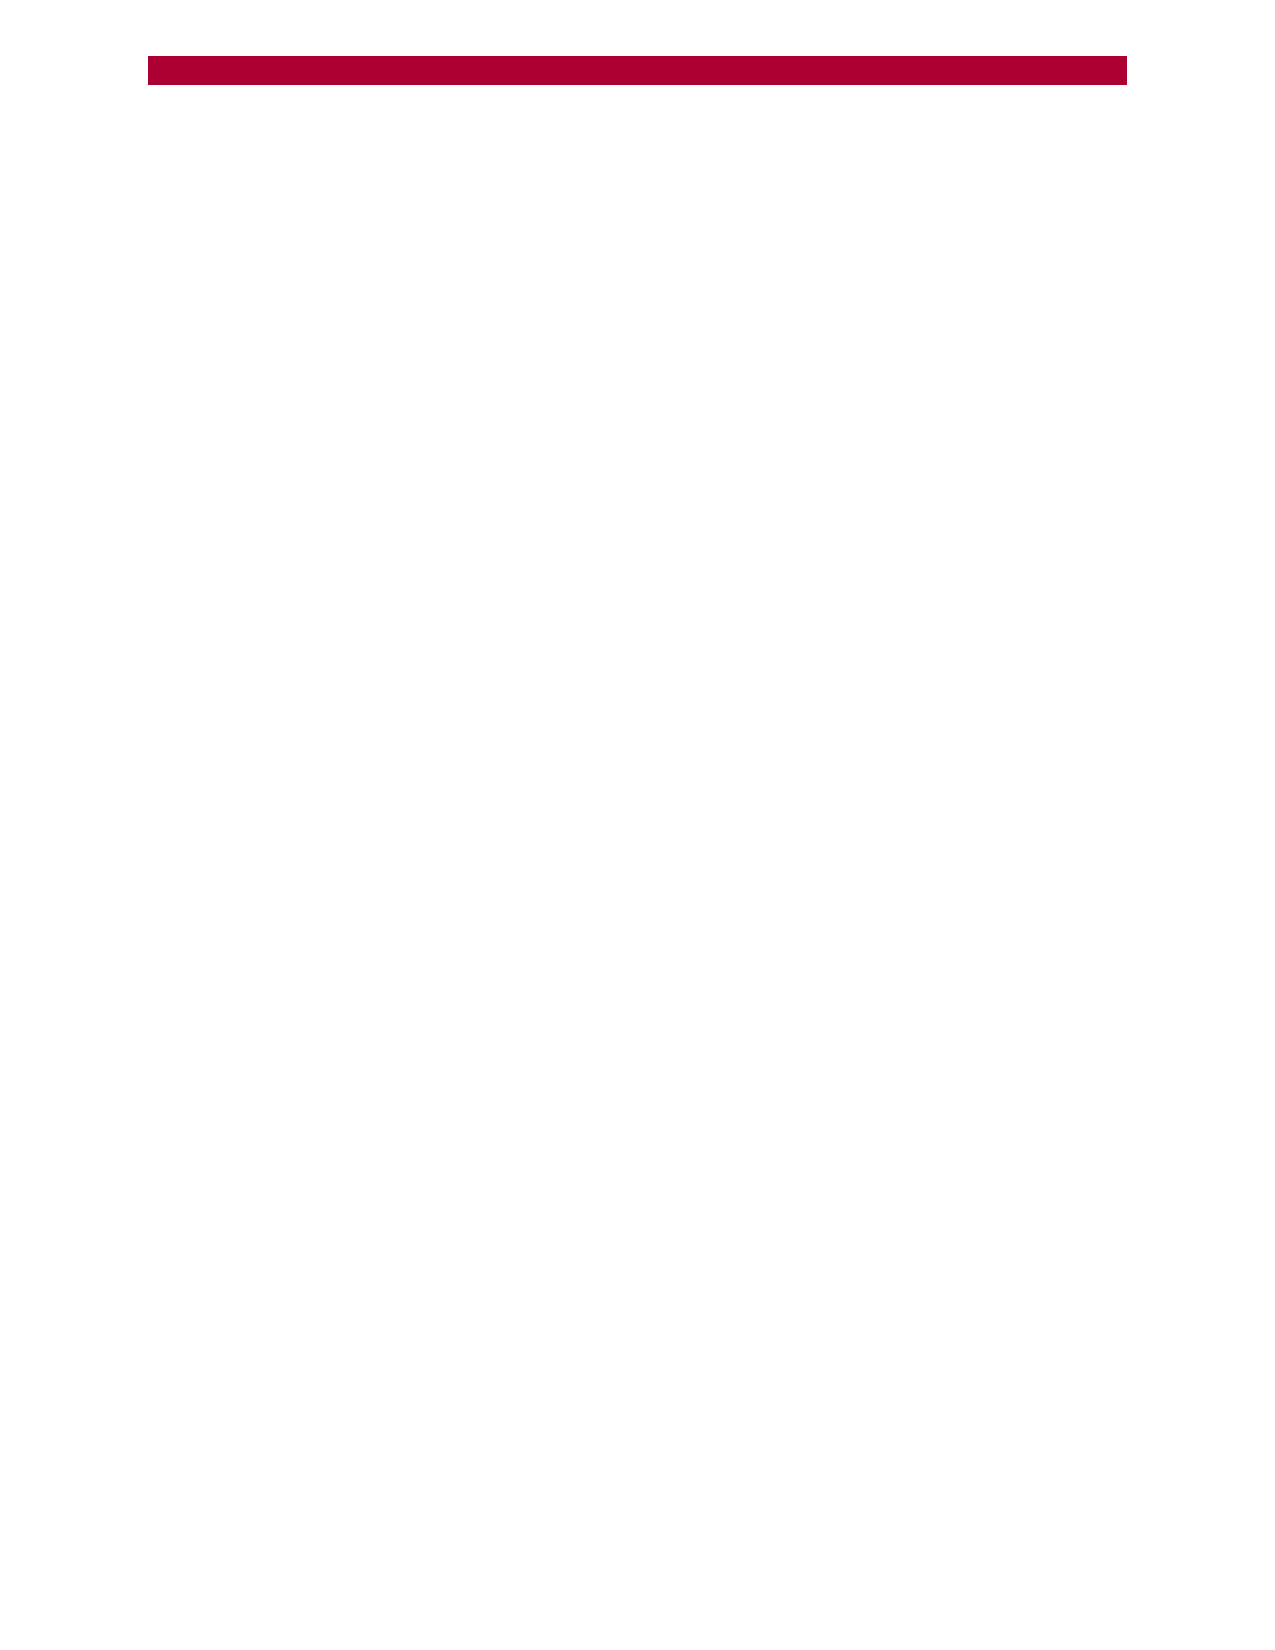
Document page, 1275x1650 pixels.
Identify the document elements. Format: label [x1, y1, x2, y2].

table_cell [148, 56, 1127, 85]
